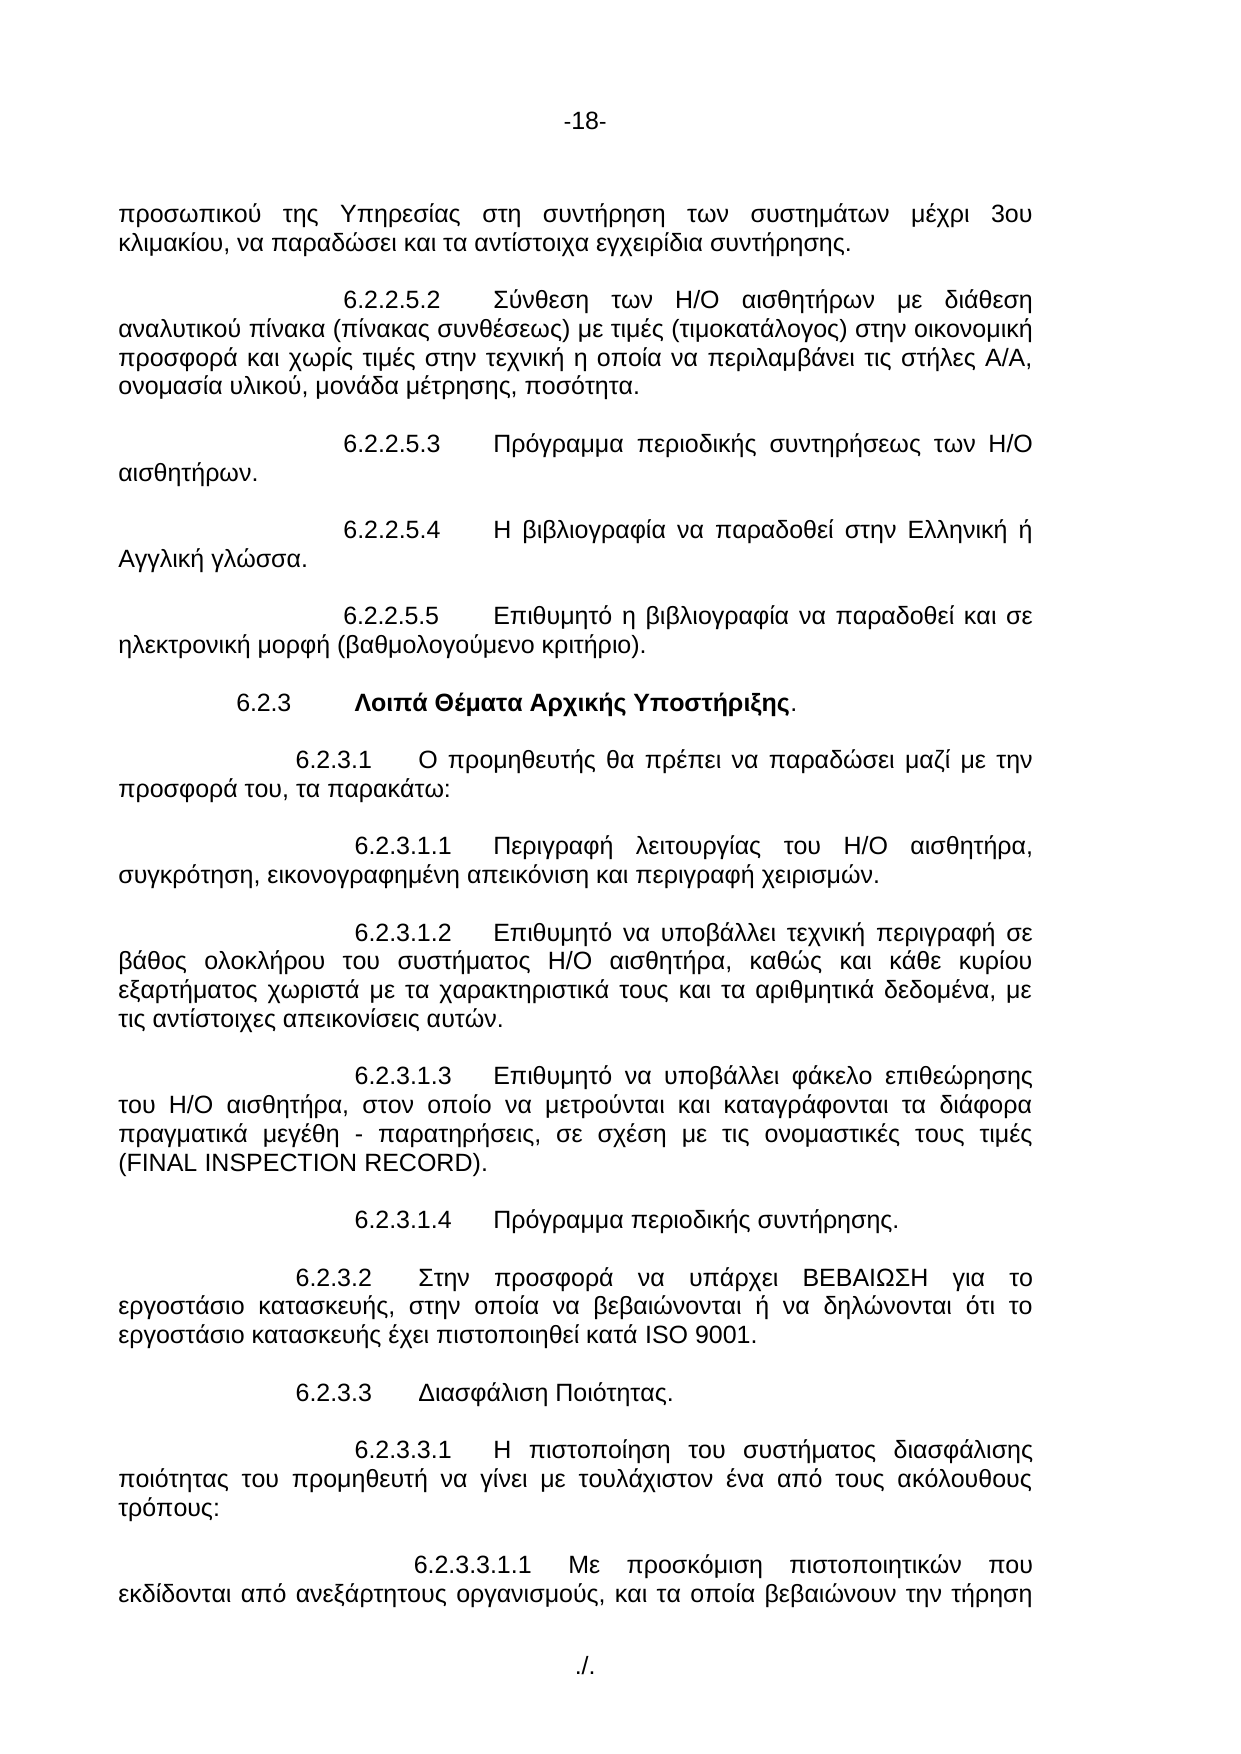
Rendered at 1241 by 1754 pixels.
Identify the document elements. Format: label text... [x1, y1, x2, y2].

text 6.2.3 Λοιπά Θέματα Αρχικής Υποστήριξης. [118, 688, 1033, 716]
text 6.2.3.2 Στην προσφορά να υπάρχει ΒΕΒΑΙΩΣΗ για το εργοστάσιο κατασκευής, στην οποία να βεβαιώνονται ή να δηλώνονται ότι το εργοστάσιο κατασκευής έχει πιστοποιηθεί κατά ISO 9001. [118, 1263, 1033, 1349]
text 6.2.2.5.4 Η βιβλιογραφία να παραδοθεί στην Ελληνική ή Αγγλική γλώσσα. [118, 515, 1033, 573]
text 6.2.3.1 Ο προμηθευτής θα πρέπει να παραδώσει μαζί με την προσφορά του, τα παρακάτω: [118, 745, 1033, 803]
text 6.2.3.3 Διασφάλιση Ποιότητας. [118, 1378, 1033, 1406]
text 6.2.2.5.5 Επιθυμητό η βιβλιογραφία να παραδοθεί και σε ηλεκτρονική μορφή (βαθμολογούμενο κριτήριο). [118, 601, 1033, 659]
text 6.2.2.5.2 Σύνθεση των Η/Ο αισθητήρων με διάθεση αναλυτικού πίνακα (πίνακας συνθέσεως) με τιμές (τιμοκατάλογος) στην οικονομική προσφορά και χωρίς τιμές στην τεχνική η οποία να περιλαμβάνει τις στήλες Α/Α, ονομασία υλικού, μονάδα μέτρησης, ποσότητα. [118, 285, 1033, 400]
text 6.2.3.1.4 Πρόγραμμα περιοδικής συντήρησης. [118, 1205, 1033, 1234]
text 6.2.3.3.1 Η πιστοποίηση του συστήματος διασφάλισης ποιότητας του προμηθευτή να γίνει με τουλάχιστον ένα από τους ακόλουθους τρόπους: [118, 1435, 1033, 1521]
text 6.2.3.1.3 Επιθυμητό να υποβάλλει φάκελο επιθεώρησης του Η/Ο αισθητήρα, στον οποίο να μετρούνται και καταγράφονται τα διάφορα πραγματικά μεγέθη - παρατηρήσεις, σε σχέση με τις ονομαστικές τους τιμές (FINAL INSPECTION RECORD). [118, 1061, 1033, 1176]
text 6.2.3.1.2 Επιθυμητό να υποβάλλει τεχνική περιγραφή σε βάθος ολοκλήρου του συστήματος Η/Ο αισθητήρα, καθώς και κάθε κυρίου εξαρτήματος χωριστά με τα χαρακτηριστικά τους και τα αριθμητικά δεδομένα, με τις αντίστοιχες απεικονίσεις αυτών. [118, 918, 1033, 1033]
text 6.2.3.1.1 Περιγραφή λειτουργίας του Η/Ο αισθητήρα, συγκρότηση, εικονογραφημένη απεικόνιση και περιγραφή χειρισμών. [118, 831, 1033, 889]
text 6.2.2.5.3 Πρόγραμμα περιοδικής συντηρήσεως των Η/Ο αισθητήρων. [118, 429, 1033, 486]
